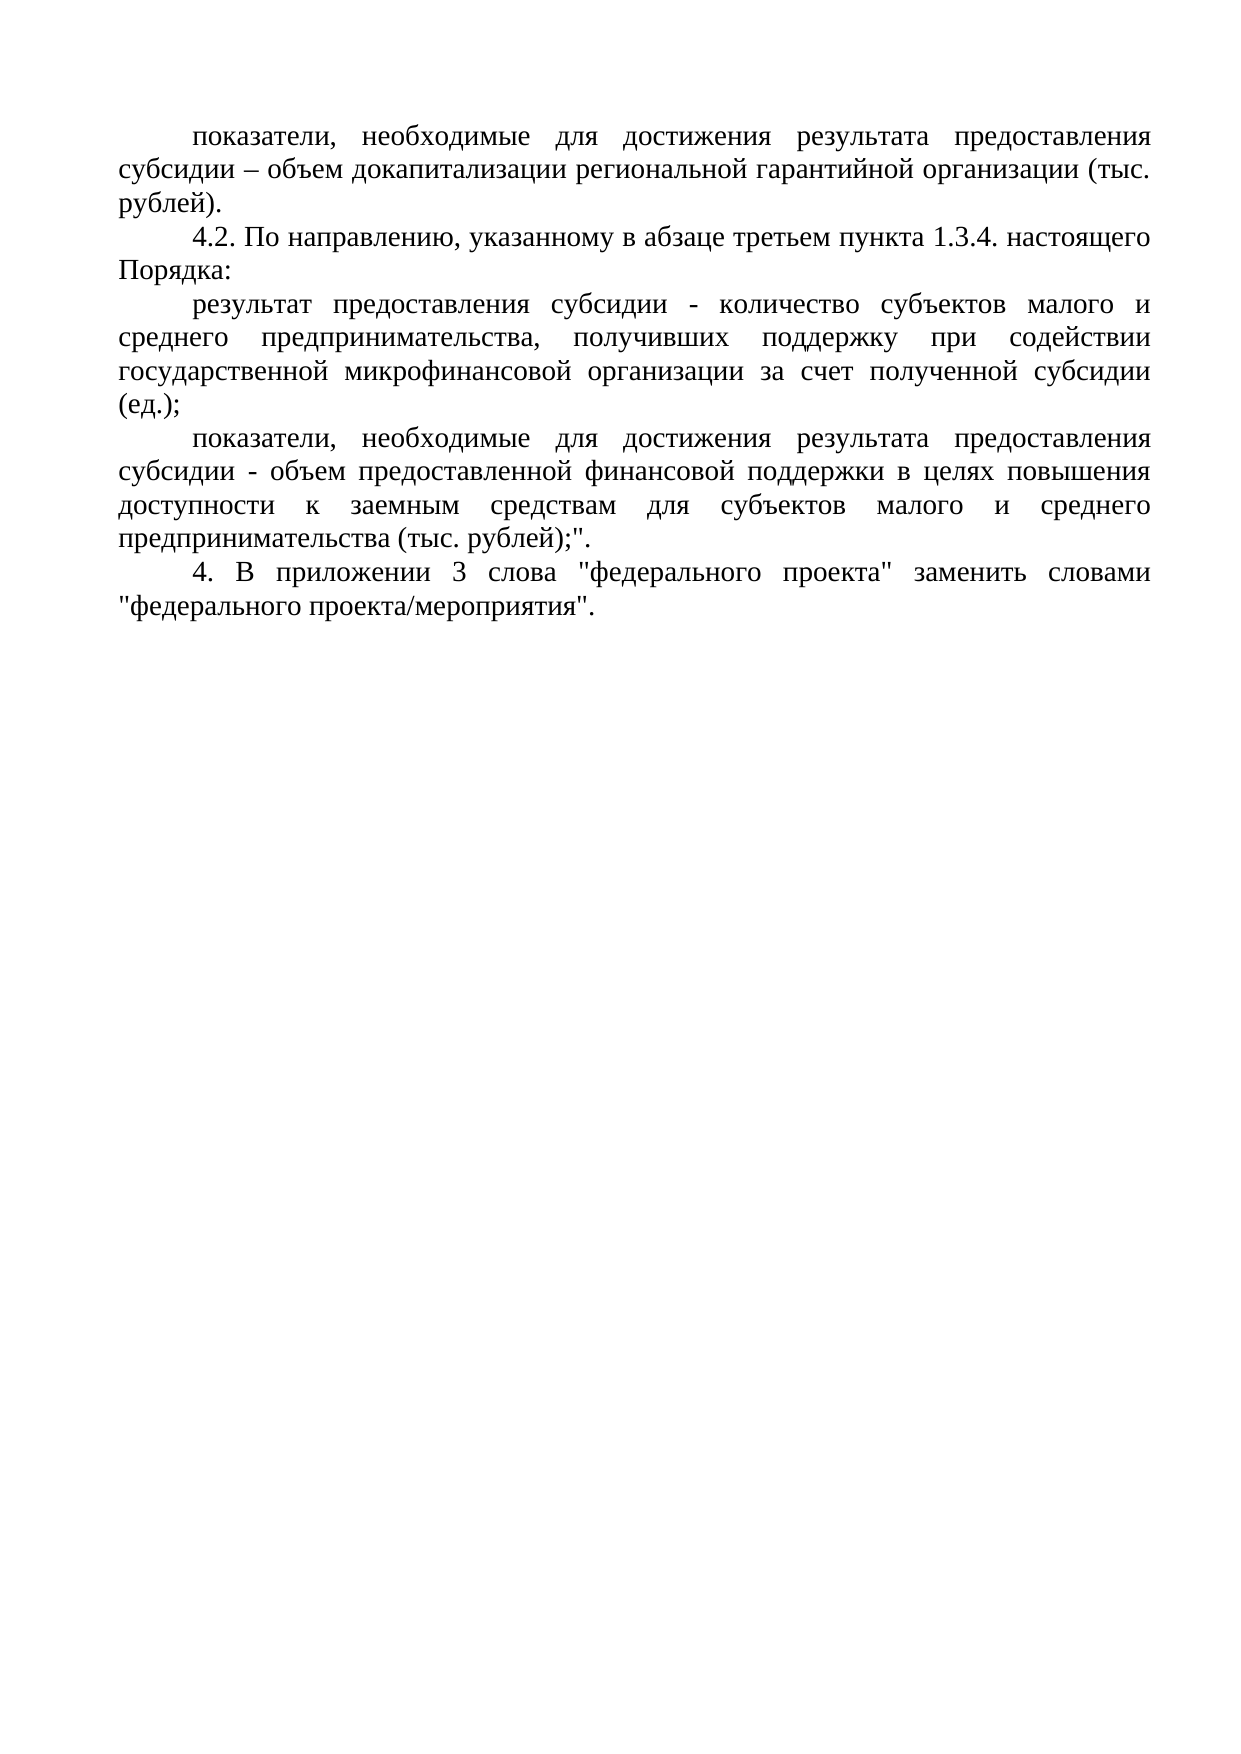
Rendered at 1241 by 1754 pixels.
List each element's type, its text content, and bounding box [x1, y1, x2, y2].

text показатели, необходимые для достижения результата предоставления субсидии - объем предоставленной финансовой поддержки в целях повышения доступности к заемным средствам для субъектов малого и среднего предпринимательства (тыс. рублей);". [118, 420, 1152, 554]
text результат предоставления субсидии - количество субъектов малого и среднего предпринимательства, получивших поддержку при содействии государственной микрофинансовой организации за счет полученной субсидии (ед.); [118, 286, 1152, 420]
text показатели, необходимые для достижения результата предоставления субсидии – объем докапитализации региональной гарантийной организации (тыс. рублей). [118, 118, 1152, 219]
text 4. В приложении 3 слова "федерального проекта" заменить словами "федерального проекта/мероприятия". [118, 554, 1152, 621]
text 4.2. По направлению, указанному в абзаце третьем пункта 1.3.4. настоящего Порядка: [118, 219, 1152, 286]
